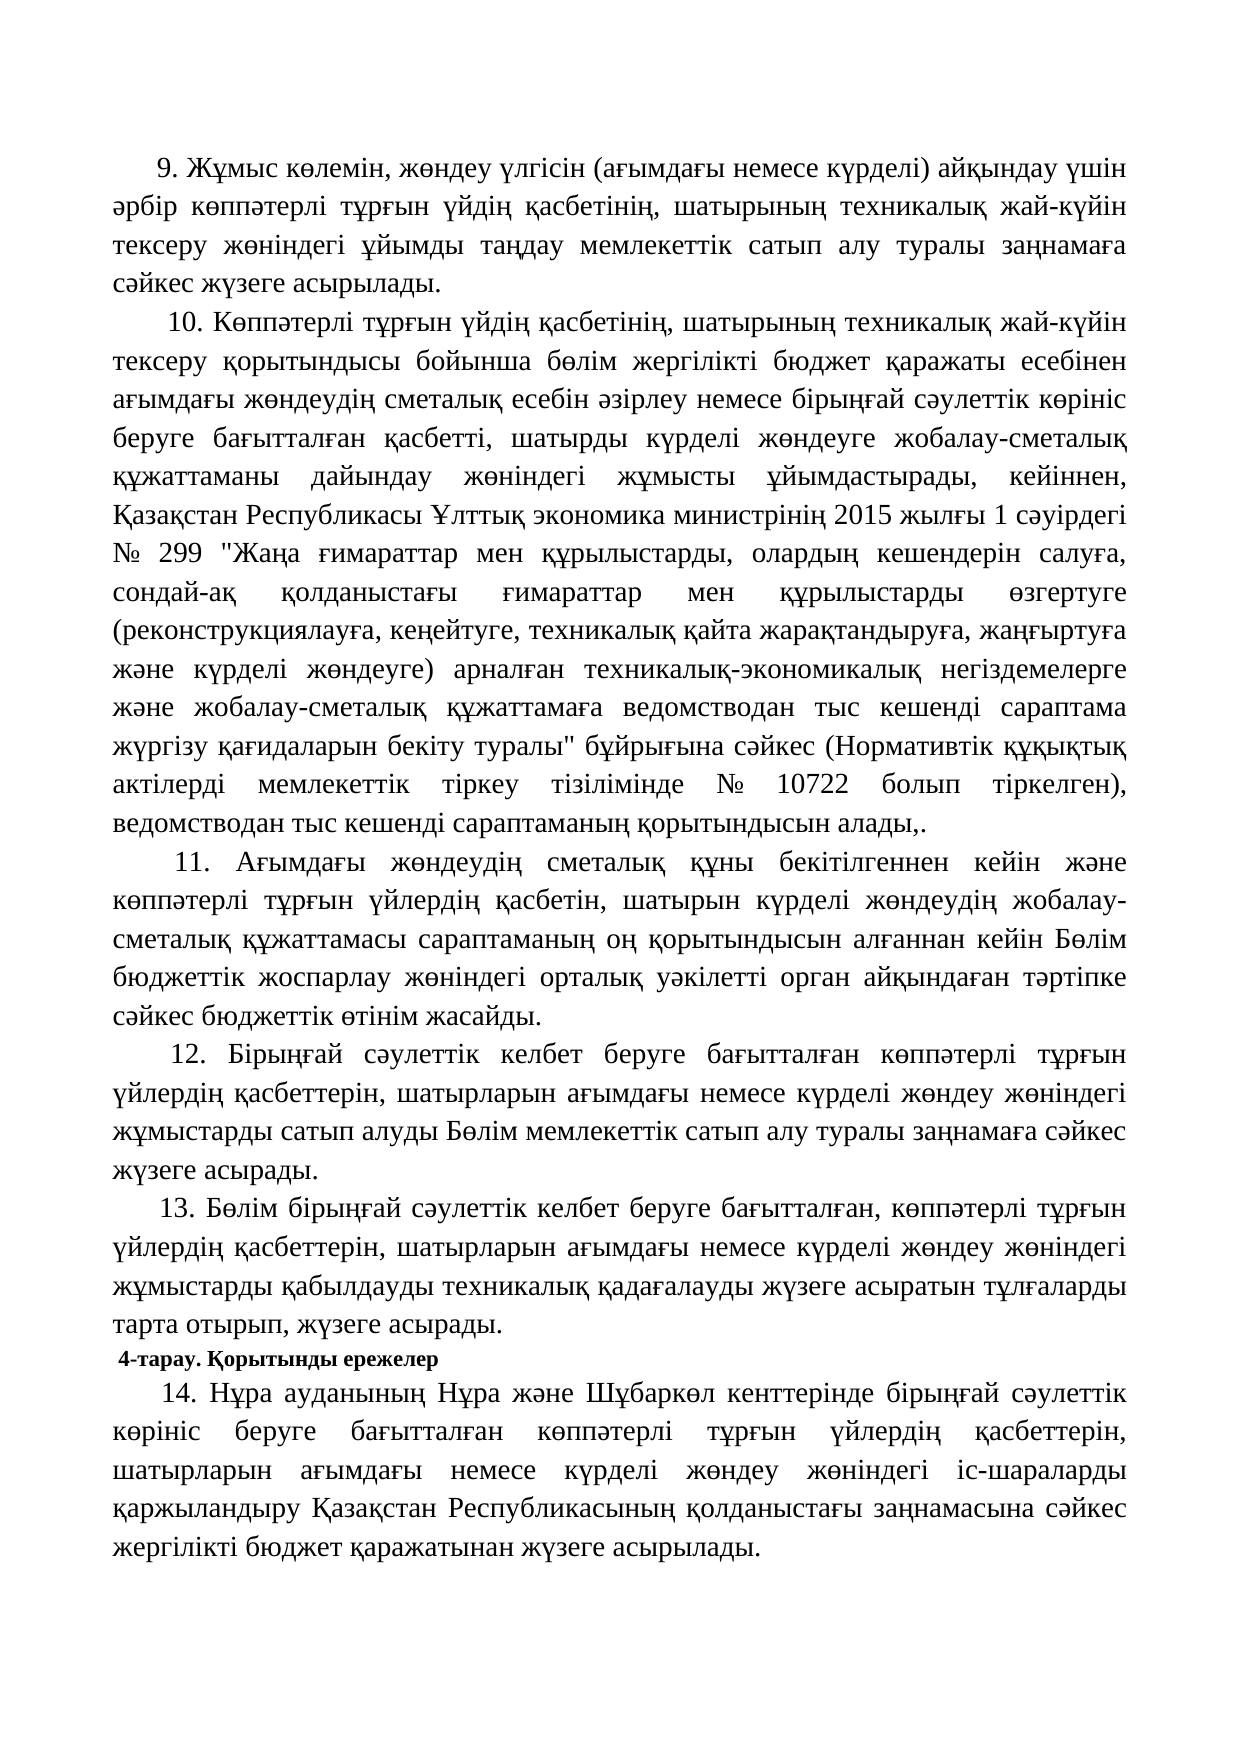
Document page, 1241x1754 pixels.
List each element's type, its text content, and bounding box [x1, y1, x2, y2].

text 10. Көппәтерлі тұрғын үйдің қасбетінің, шатырының техникалық жай-күйін тексеру қорытындысы бойынша бөлім жергілікті бюджет қаражаты есебінен ағымдағы жөндеудің сметалық есебін әзірлеу немесе бірыңғай сәулеттік көрініс беруге бағытталған қасбетті, шатырды күрделі жөндеуге жобалау-сметалық құжаттаманы дайындау жөніндегі жұмысты ұйымдастырады, кейіннен, Қазақстан Республикасы Ұлттық экономика министрінің 2015 жылғы 1 сәуірдегі № 299 "Жаңа ғимараттар мен құрылыстарды, олардың кешендерін салуға, сондай-ақ қолданыстағы ғимараттар мен құрылыстарды өзгертуге (реконструкциялауға, кеңейтуге, техникалық қайта жарақтандыруға, жаңғыртуға және күрделі жөндеуге) арналған техникалық-экономикалық негіздемелерге және жобалау-сметалық құжаттамаға ведомстводан тыс кешенді сараптама жүргізу қағидаларын бекіту туралы" бұйрығына сәйкес (Нормативтік құқықтық актілерді мемлекеттік тіркеу тізілімінде № 10722 болып тіркелген), ведомстводан тыс кешенді сараптаманың қорытындысын алады,. [112, 304, 1128, 839]
text 12. Бірыңғай сәулеттік келбет беруге бағытталған көппәтерлі тұрғын үйлердің қасбеттерін, шатырларын ағымдағы немесе күрделі жөндеу жөніндегі жұмыстарды сатып алуды Бөлім мемлекеттік сатып алу туралы заңнамаға сәйкес жүзеге асырады. [112, 1036, 1128, 1186]
text 11. Ағымдағы жөндеудің сметалық құны бекітілгеннен кейін және көппәтерлі тұрғын үйлердің қасбетін, шатырын күрделі жөндеудің жобалау-сметалық құжаттамасы сараптаманың оң қорытындысын алғаннан кейін Бөлім бюджеттік жоспарлау жөніндегі орталық уәкілетті орган айқындаған тәртіпке сәйкес бюджеттік өтінім жасайды. [112, 844, 1128, 1031]
text 14. Нұра ауданының Нұра және Шұбаркөл кенттерінде бірыңғай сәулеттік көрініс беруге бағытталған көппәтерлі тұрғын үйлердің қасбеттерін, шатырларын ағымдағы немесе күрделі жөндеу жөніндегі іс-шараларды қаржыландыру Қазақстан Республикасының қолданыстағы заңнамасына сәйкес жергілікті бюджет қаражатынан жүзеге асырылады. [112, 1375, 1128, 1563]
text 13. Бөлім бірыңғай сәулеттік келбет беруге бағытталған, көппәтерлі тұрғын үйлердің қасбеттерін, шатырларын ағымдағы немесе күрделі жөндеу жөніндегі жұмыстарды қабылдауды техникалық қадағалауды жүзеге асыратын тұлғаларды тарта отырып, жүзеге асырады. [112, 1191, 1128, 1340]
text 4-тарау. Қорытынды ережелер [112, 1345, 1128, 1371]
text 9. Жұмыс көлемін, жөндеу үлгісін (ағымдағы немесе күрделі) айқындау үшін әрбір көппәтерлі тұрғын үйдің қасбетінің, шатырының техникалық жай-күйін тексеру жөніндегі ұйымды таңдау мемлекеттік сатып алу туралы заңнамаға сәйкес жүзеге асырылады. [112, 150, 1128, 299]
